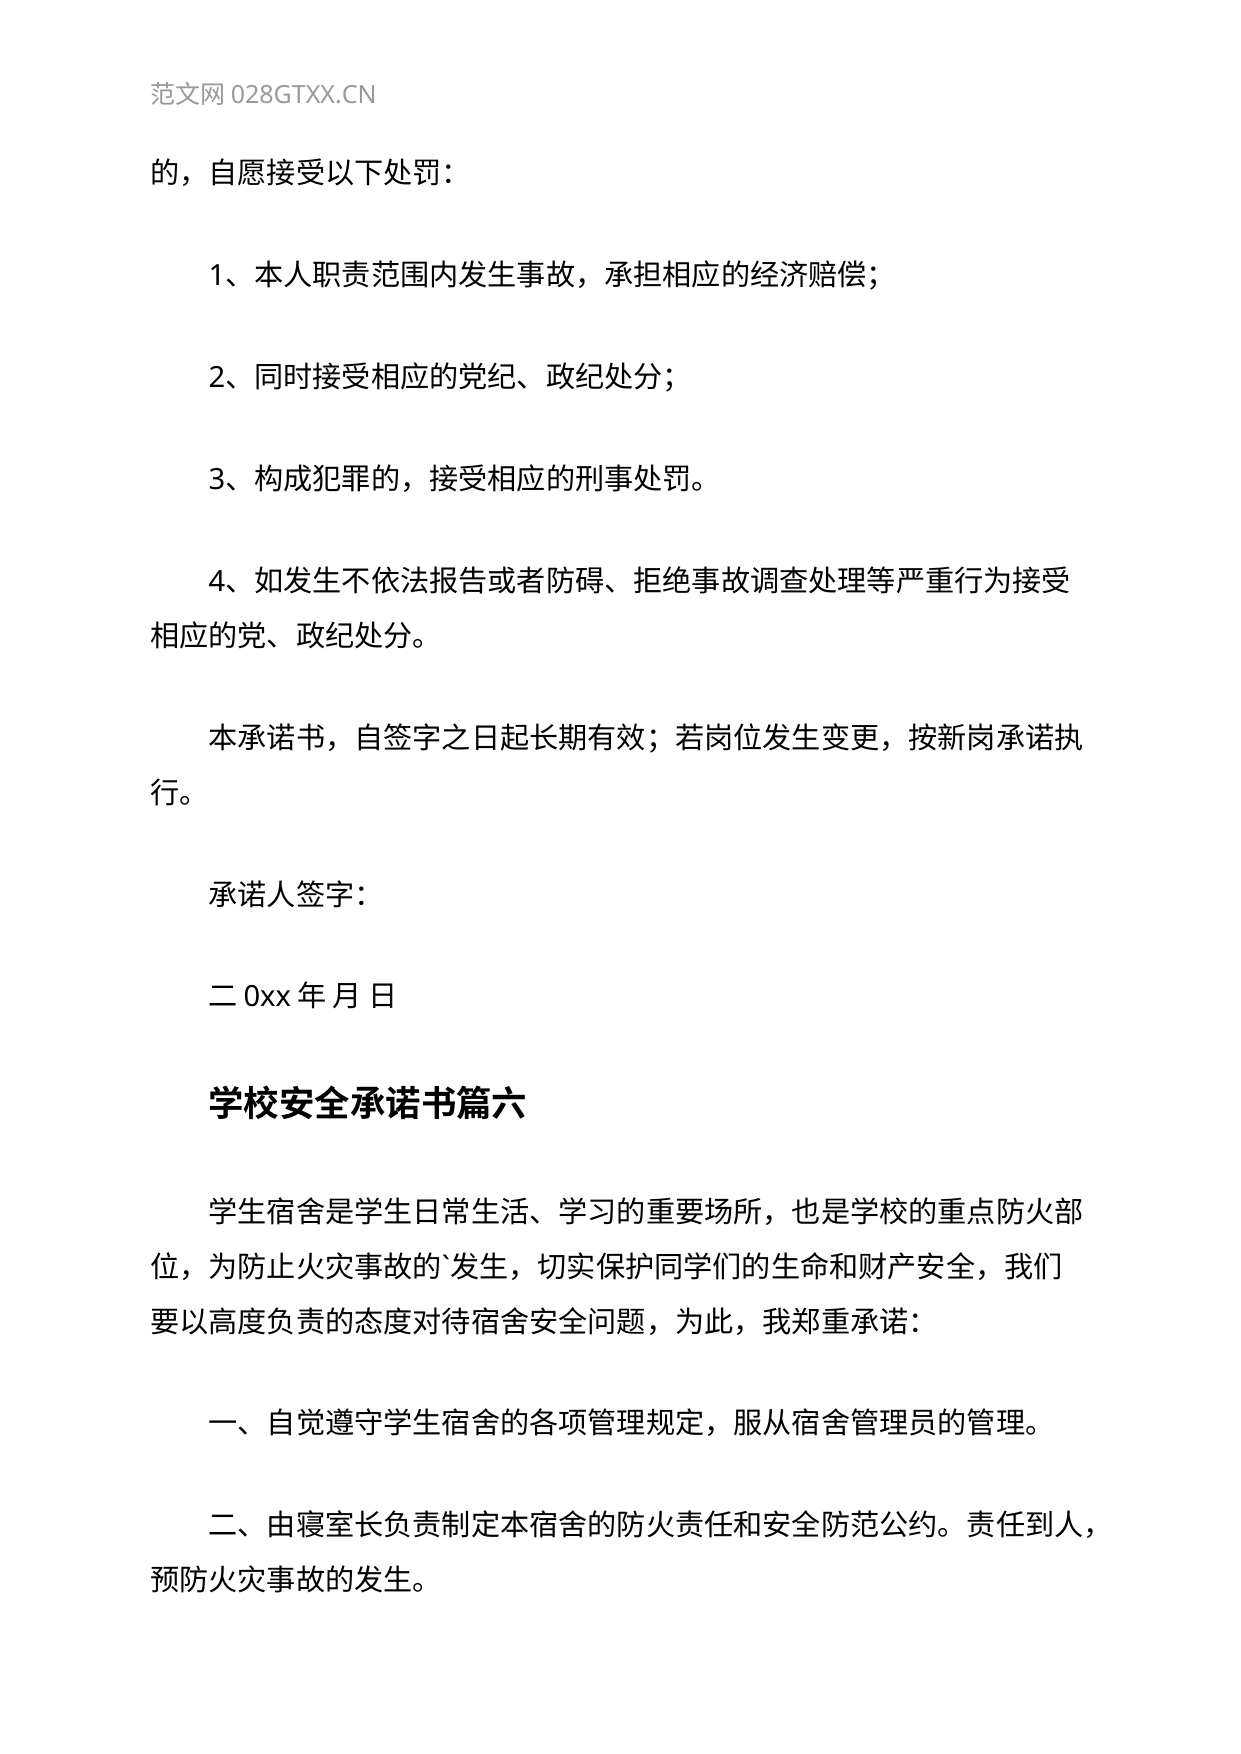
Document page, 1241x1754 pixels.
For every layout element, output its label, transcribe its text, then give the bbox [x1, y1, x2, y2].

text 一、自觉遵守学生宿舍的各项管理规定，服从宿舍管理员的管理。 [150, 1400, 1090, 1442]
text 2、同时接受相应的党纪、政纪处分； [150, 354, 1090, 396]
text 4、如发生不依法报告或者防碍、拒绝事故调查处理等严重行为接受相应的党、政纪处分。 [150, 558, 1090, 655]
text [150, 150, 1090, 192]
text 本承诺书，自签字之日起长期有效；若岗位发生变更，按新岗承诺执行。 [150, 714, 1090, 812]
text 承诺人签字： [150, 871, 1090, 913]
text 3、构成犯罪的，接受相应的刑事处罚。 [150, 456, 1090, 498]
text 二0xx年 月 日 [150, 973, 1090, 1015]
text 学校安全承诺书篇六 [150, 1075, 1090, 1126]
text 学生宿舍是学生日常生活、学习的重要场所，也是学校的重点防火部位，为防止火灾事故的`发生，切实保护同学们的生命和财产安全，我们要以高度负责的态度对待宿舍安全问题，为此，我郑重承诺： [150, 1188, 1090, 1341]
text 1、本人职责范围内发生事故，承担相应的经济赔偿； [150, 252, 1090, 294]
text 二、由寝室长负责制定本宿舍的防火责任和安全防范公约。责任到人，预防火灾事故的发生。 [150, 1502, 1090, 1599]
